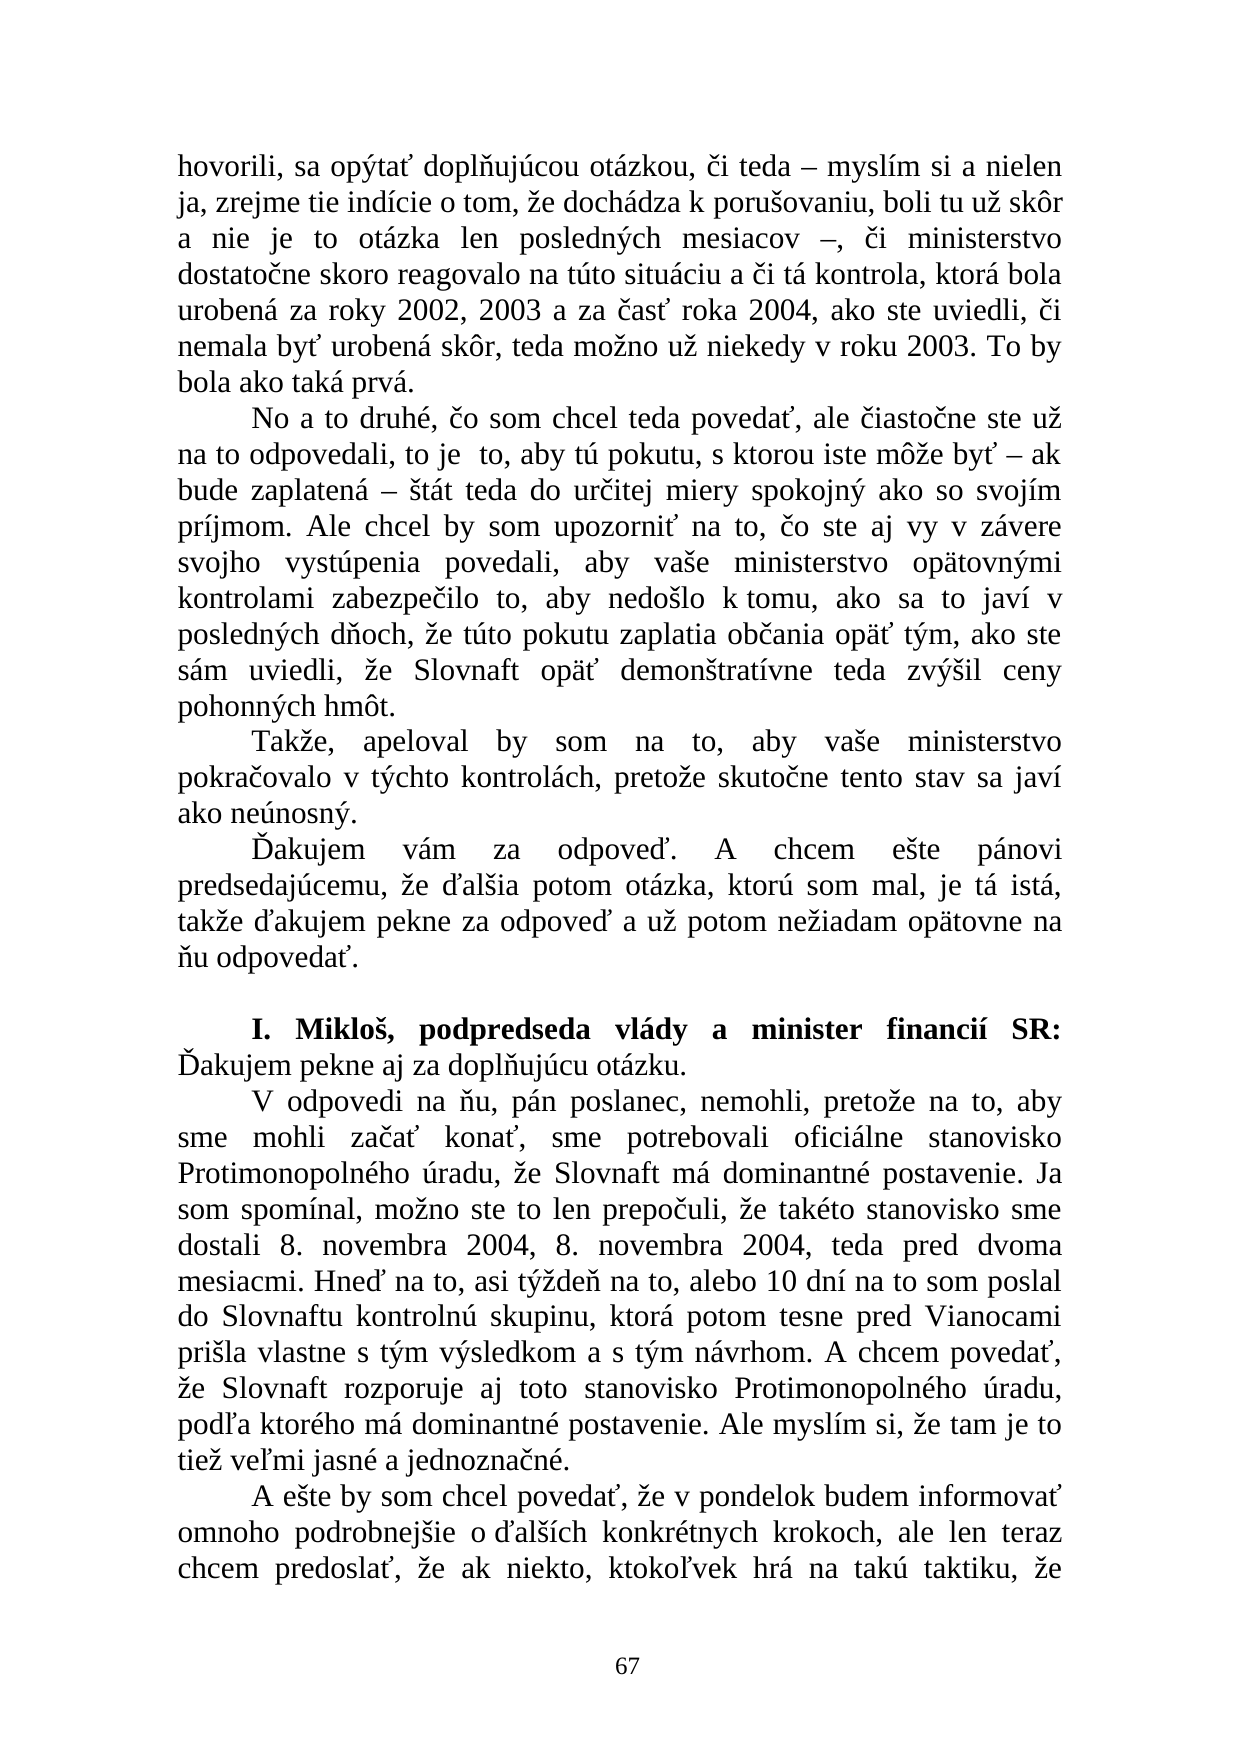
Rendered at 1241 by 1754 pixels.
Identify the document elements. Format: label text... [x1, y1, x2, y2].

text Ďakujem vám za odpoveď. A chcem ešte pánovi predsedajúcemu, že ďalšia potom otázka, ktorú som mal, je tá istá, takže ďakujem pekne za odpoveď a už potom nežiadam opätovne na ňu odpovedať. [177, 831, 1063, 974]
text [177, 1477, 1063, 1585]
text No a to druhé, čo som chcel teda povedať, ale čiastočne ste už na to odpovedali, to je to, aby tú pokutu, s ktorou iste môže byť – ak bude zaplatená – štát teda do určitej miery spokojný ako so svojím príjmom. Ale chcel by som upozorniť na to, čo ste aj vy v závere svojho vystúpenia povedali, aby vaše ministerstvo opätovnými kontrolami zabezpečilo to, aby nedošlo k tomu, ako sa to javí v posledných dňoch, že túto pokutu zaplatia občania opäť tým, ako ste sám uviedli, že Slovnaft opäť demonštratívne teda zvýšil ceny pohonných hmôt. [177, 399, 1063, 723]
text V odpovedi na ňu, pán poslanec, nemohli, pretože na to, aby sme mohli začať konať, sme potrebovali oficiálne stanovisko Protimonopolného úradu, že Slovnaft má dominantné postavenie. Ja som spomínal, možno ste to len prepočuli, že takéto stanovisko sme dostali 8. novembra 2004, 8. novembra 2004, teda pred dvoma mesiacmi. Hneď na to, asi týždeň na to, alebo 10 dní na to som poslal do Slovnaftu kontrolnú skupinu, ktorá potom tesne pred Vianocami prišla vlastne s tým výsledkom a s tým návrhom. A chcem povedať, že Slovnaft rozporuje aj toto stanovisko Protimonopolného úradu, podľa ktorého má dominantné postavenie. Ale myslím si, že tam je to tiež veľmi jasné a jednoznačné. [177, 1082, 1063, 1477]
text I. Mikloš, podpredseda vlády a minister financií SR: Ďakujem pekne aj za doplňujúcu otázku. [177, 1010, 1063, 1082]
text Takže, apeloval by som na to, aby vaše ministerstvo pokračovalo v týchto kontrolách, pretože skutočne tento stav sa javí ako neúnosný. [177, 723, 1063, 831]
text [177, 148, 1063, 399]
